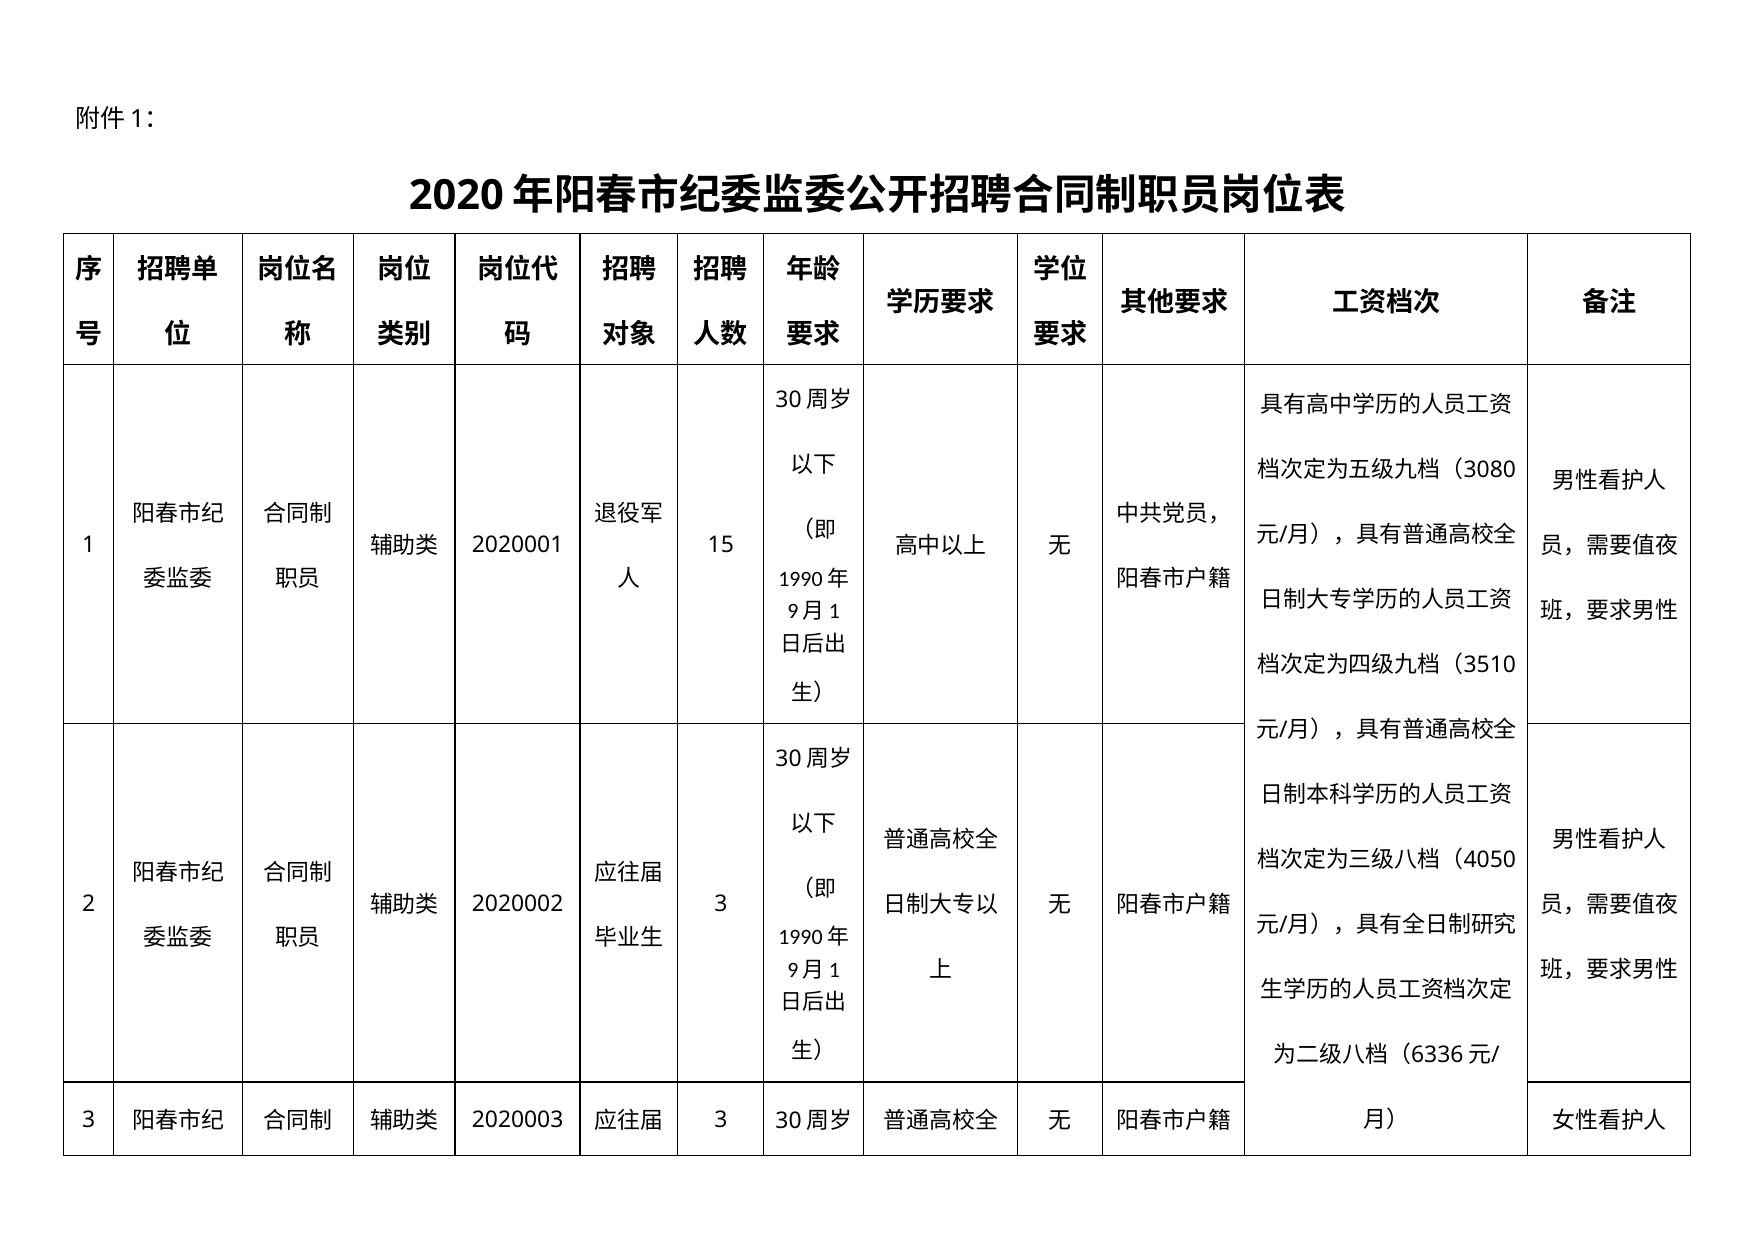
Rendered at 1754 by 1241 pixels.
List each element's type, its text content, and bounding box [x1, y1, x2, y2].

table_cell 2 [64, 724, 113, 1081]
table_cell 学历要求 [864, 234, 1017, 364]
table_cell 应往届毕业生 [581, 724, 677, 1081]
table_cell 备注 [1528, 234, 1690, 364]
table_cell 阳春市户籍 [1103, 724, 1244, 1081]
table_cell 30周岁以下（即1990年9月1日后出生） [764, 365, 863, 723]
table_cell 辅助类 [354, 724, 454, 1081]
table_cell 学位要求 [1018, 234, 1102, 364]
table_cell 阳春市户籍 [1103, 1083, 1244, 1155]
table_cell 普通高校全日制大专以上 [864, 724, 1017, 1081]
table_cell 辅助类 [354, 365, 454, 723]
table_cell 中共党员，阳春市户籍 [1103, 365, 1244, 723]
table_cell 招聘单位 [114, 234, 242, 364]
table_cell 辅助类 [354, 1083, 454, 1155]
table_cell 3 [678, 1083, 763, 1155]
table_cell 具有高中学历的人员工资档次定为五级九档（3080元/月），具有普通高校全日制大专学历的人员工资档次定为四级九档（3510元/月），具有普通高校全日制本科学历的人员工资档次定为三级八档（4050元/月），具有全日制研究生学历的人员工资档次定为二级八档（6336元/月） [1245, 365, 1527, 1155]
table_cell 3 [678, 724, 763, 1081]
table_cell 无 [1018, 365, 1102, 723]
table_cell 男性看护人员，需要值夜班，要求男性 [1528, 724, 1690, 1081]
table_cell 阳春市纪委监委 [114, 1083, 242, 1155]
table_cell 岗位代码 [456, 234, 579, 364]
table_cell 女性看护人员，需要值夜班，要求女性 [1528, 1083, 1690, 1155]
table_cell 2020年阳春市纪委监委公开招聘合同制职员岗位表 [64, 149, 1691, 233]
table_cell 高中以上 [864, 365, 1017, 723]
table_cell 1 [64, 365, 113, 723]
table_cell 退役军人 [581, 365, 677, 723]
table_header 附件1： [64, 84, 1691, 149]
table_cell 阳春市纪委监委 [114, 724, 242, 1081]
table_cell 招聘对象 [581, 234, 677, 364]
table_cell 3 [64, 1083, 113, 1155]
table_cell 工资档次 [1245, 234, 1527, 364]
table_cell 普通高校全日制大专以上 [864, 1083, 1017, 1155]
table_cell 男性看护人员，需要值夜班，要求男性 [1528, 365, 1690, 723]
table_cell 2020002 [456, 724, 579, 1081]
table_cell 无 [1018, 724, 1102, 1081]
table_cell 阳春市纪委监委 [114, 365, 242, 723]
table_cell 岗位名称 [243, 234, 353, 364]
table_cell 招聘人数 [678, 234, 763, 364]
table_cell 其他要求 [1103, 234, 1244, 364]
table_cell 15 [678, 365, 763, 723]
table_cell 无 [1018, 1083, 1102, 1155]
table_cell 2020001 [456, 365, 579, 723]
table_cell 2020003 [456, 1083, 579, 1155]
table_cell 合同制职员 [243, 724, 353, 1081]
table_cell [764, 1083, 863, 1155]
table_cell 年龄要求 [764, 234, 863, 364]
table_cell 合同制职员 [243, 1083, 353, 1155]
table_cell 30周岁以下（即1990年9月1日后出生） [764, 724, 863, 1081]
table_cell 应往届毕业生 [581, 1083, 677, 1155]
table_cell 合同制职员 [243, 365, 353, 723]
table_cell 岗位类别 [354, 234, 454, 364]
table_cell 序号 [64, 234, 113, 364]
